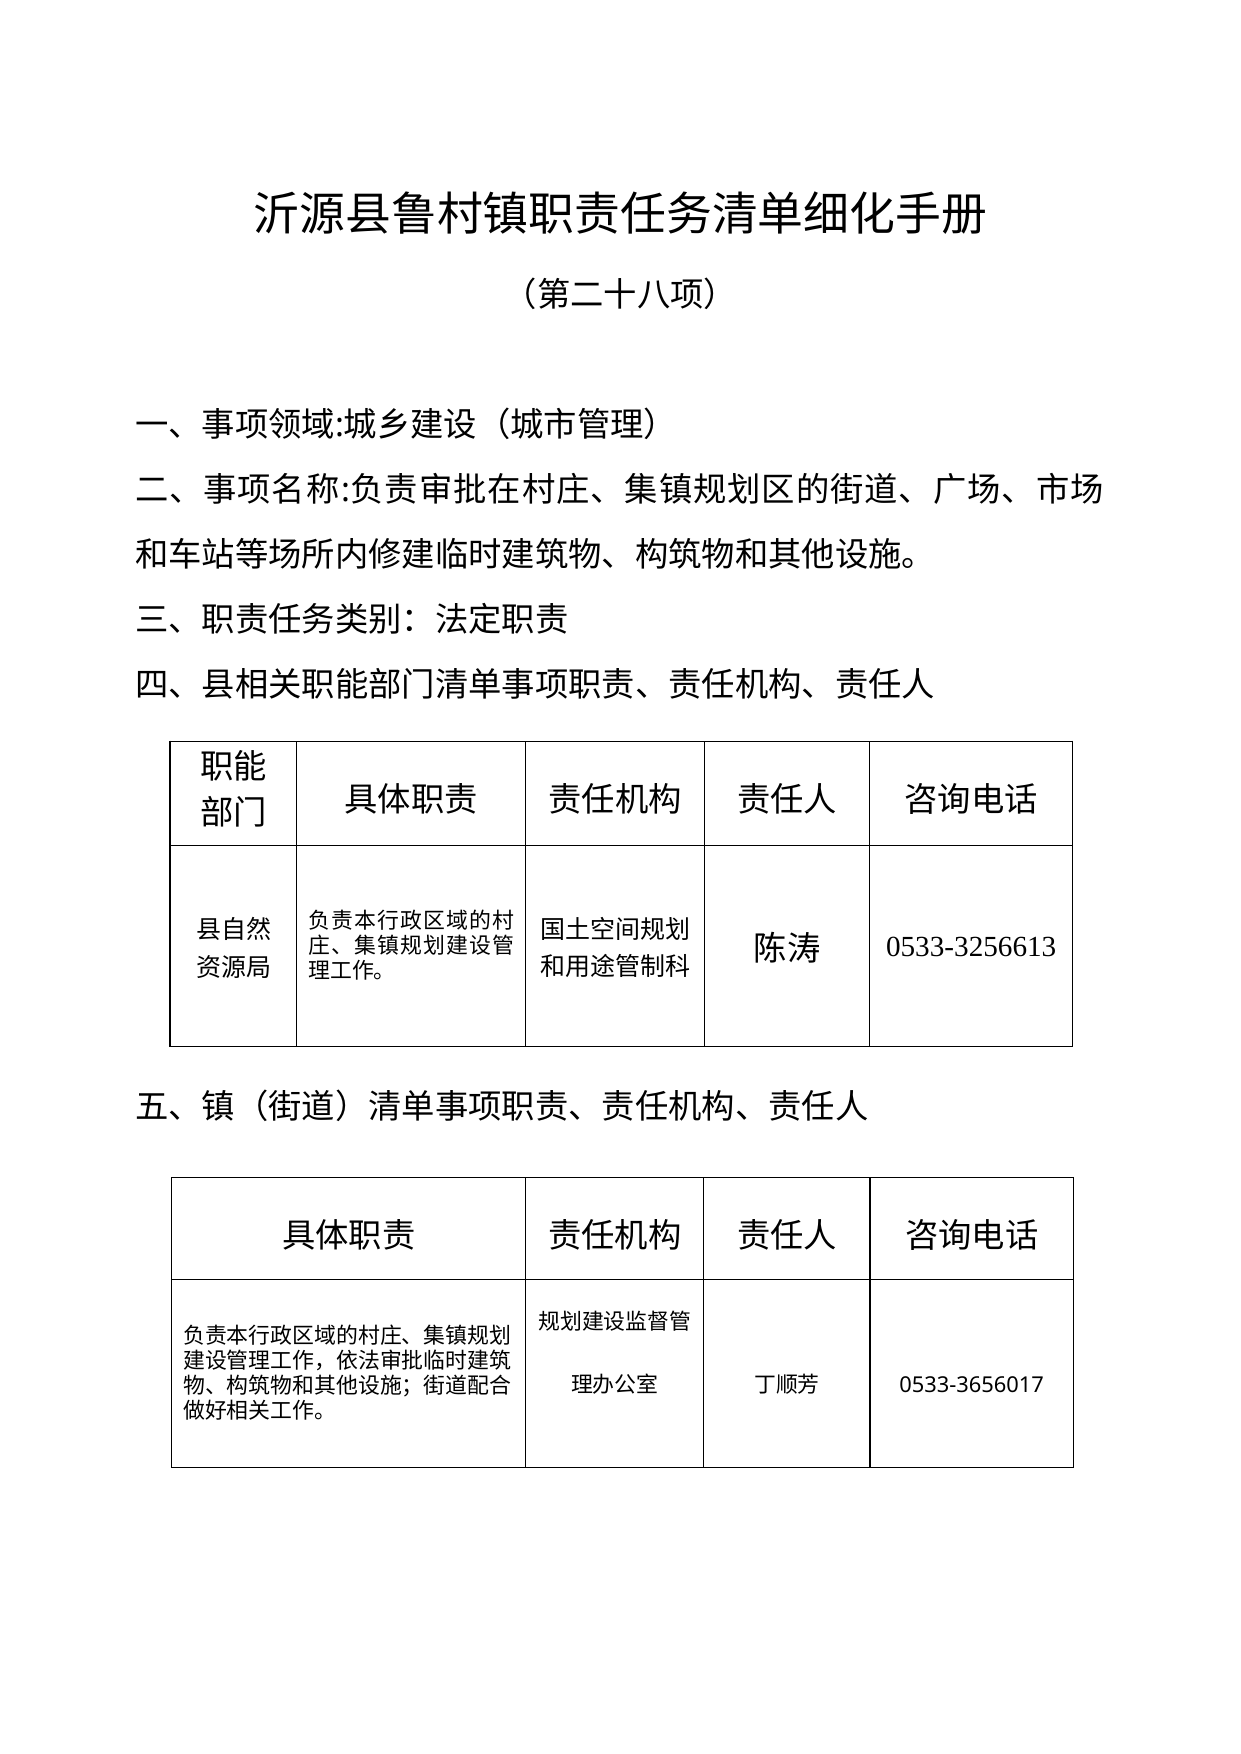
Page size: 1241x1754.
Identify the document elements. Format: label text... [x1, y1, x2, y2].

table_cell 陈涛 [705, 846, 869, 1046]
table_header 责任机构 [526, 1178, 703, 1279]
text 三、职责任务类别：法定职责 [135, 584, 1106, 649]
table_cell 0533-3256613 [870, 846, 1072, 1046]
text 一、事项领域:城乡建设（城市管理） [135, 389, 1106, 454]
table_cell 0533-3656017 [871, 1280, 1073, 1467]
table_cell 负责本行政区域的村庄、集镇规划建设管理工作。 [297, 846, 525, 1046]
table_cell 负责本行政区域的村庄、集镇规划建设管理工作，依法审批临时建筑物、构筑物和其他设施；街道配合做好相关工作。 [172, 1280, 525, 1467]
table_header 责任人 [705, 742, 869, 845]
text （第二十八项） [135, 259, 1106, 324]
table_cell 丁顺芳 [704, 1280, 869, 1467]
table_header 具体职责 [172, 1178, 525, 1279]
table_cell 规划建设监督管理办公室 [526, 1280, 703, 1467]
text 四、县相关职能部门清单事项职责、责任机构、责任人 [135, 649, 1106, 714]
table_cell 国土空间规划和用途管制科 [526, 846, 704, 1046]
text 二、事项名称:负责审批在村庄、集镇规划区的街道、广场、市场和车站等场所内修建临时建筑物、构筑物和其他设施。 [135, 454, 1106, 584]
table_header 咨询电话 [870, 742, 1072, 845]
table_header 责任机构 [526, 742, 704, 845]
table_header 职能 部门 [171, 742, 296, 845]
table_header 责任人 [704, 1178, 869, 1279]
table_cell 县自然 资源局 [171, 846, 296, 1046]
table_header 咨询电话 [871, 1178, 1073, 1279]
text 五、镇（街道）清单事项职责、责任机构、责任人 [135, 779, 1106, 1137]
text 沂源县鲁村镇职责任务清单细化手册 [135, 162, 1106, 259]
table_header 具体职责 [297, 742, 525, 845]
